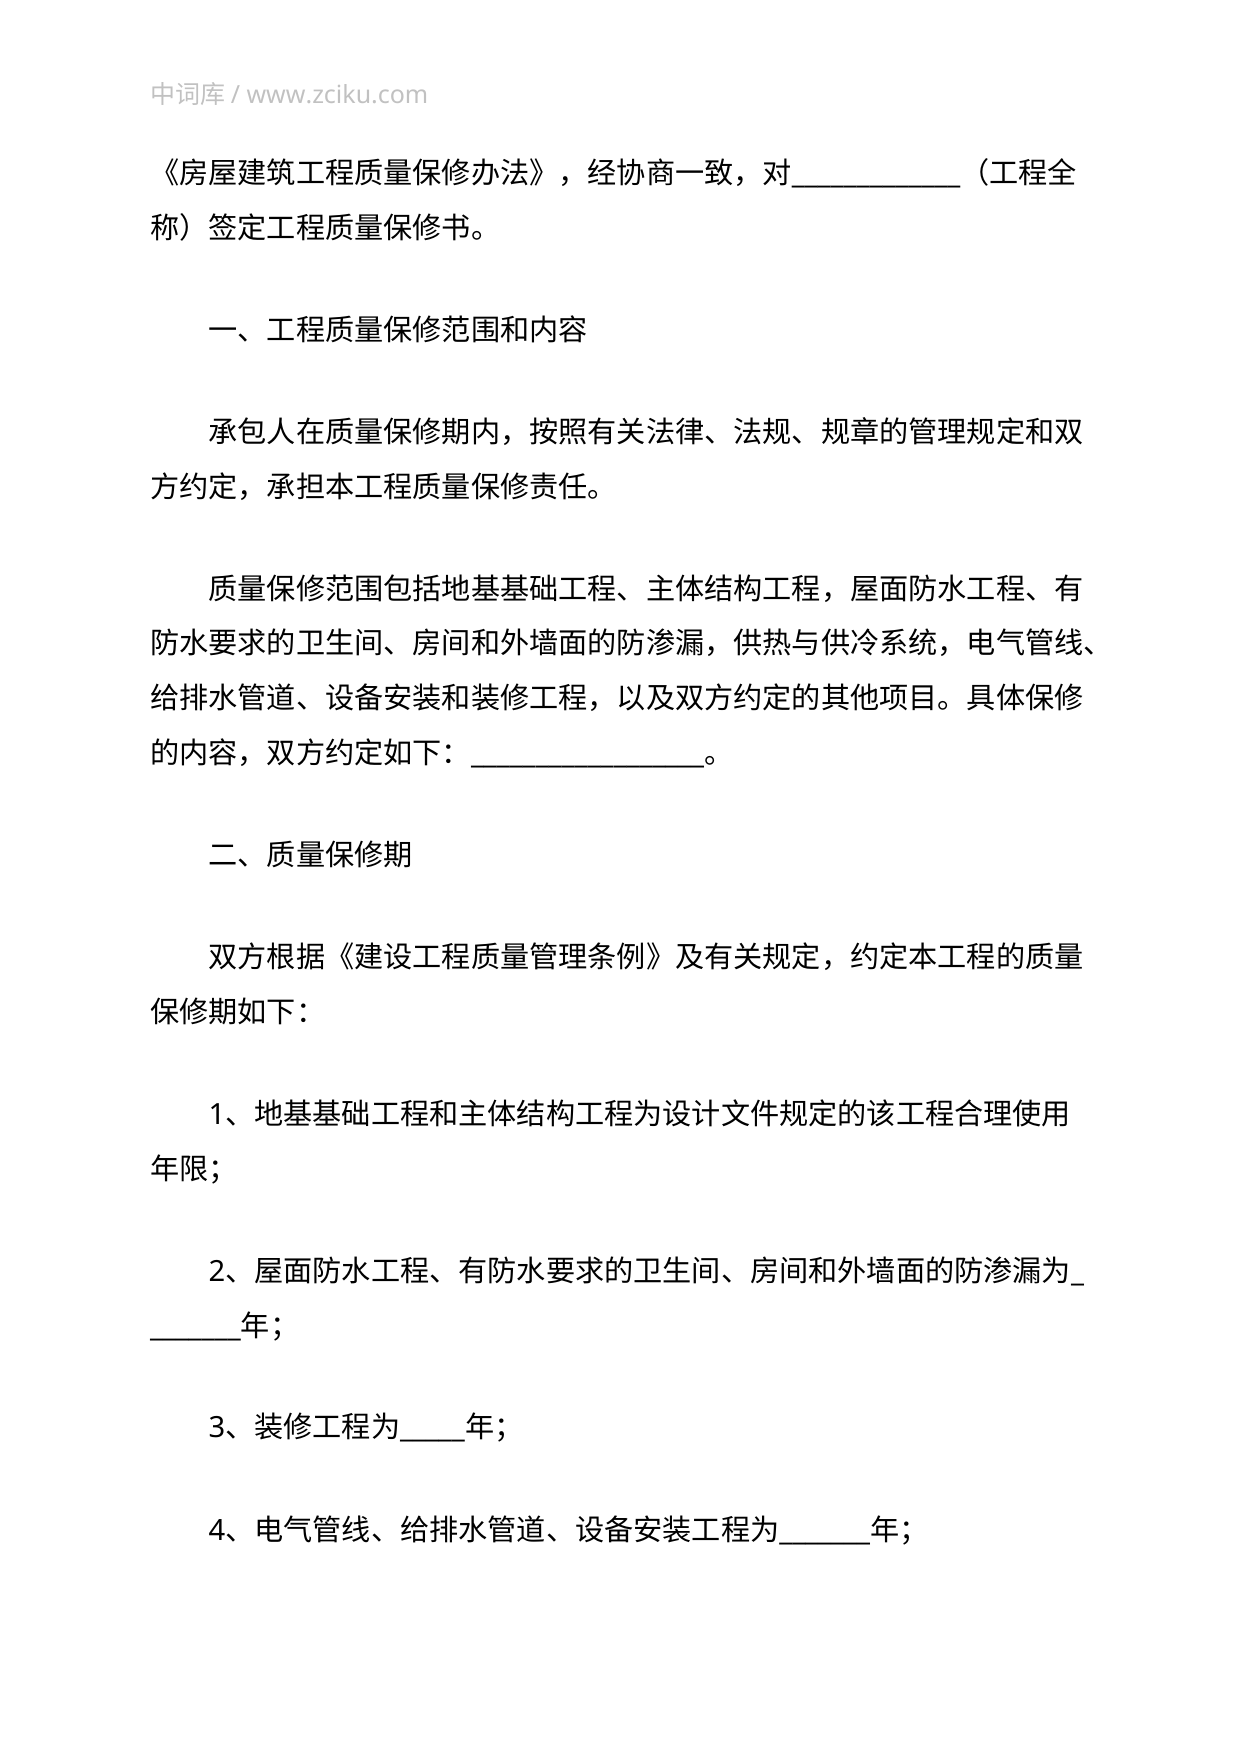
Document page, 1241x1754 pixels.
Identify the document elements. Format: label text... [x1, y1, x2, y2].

text 2、屋面防水工程、有防水要求的卫生间、房间和外墙面的防渗漏为________年； [150, 1247, 1090, 1344]
text 双方根据《建设工程质量管理条例》及有关规定，约定本工程的质量保修期如下： [150, 934, 1090, 1031]
text 二、质量保修期 [150, 832, 1090, 874]
text 4、电气管线、给排水管道、设备安装工程为_______年； [150, 1506, 1090, 1548]
text 承包人在质量保修期内，按照有关法律、法规、规章的管理规定和双方约定，承担本工程质量保修责任。 [150, 408, 1090, 506]
text 一、工程质量保修范围和内容 [150, 307, 1090, 349]
text 质量保修范围包括地基基础工程、主体结构工程，屋面防水工程、有防水要求的卫生间、房间和外墙面的防渗漏，供热与供冷系统，电气管线、给排水管道、设备安装和装修工程，以及双方约定的其他项目。具体保修的内容，双方约定如下：__________________。 [150, 565, 1090, 772]
text 1、地基基础工程和主体结构工程为设计文件规定的该工程合理使用年限； [150, 1090, 1090, 1188]
text 3、装修工程为_____年； [150, 1404, 1090, 1446]
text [150, 150, 1090, 247]
